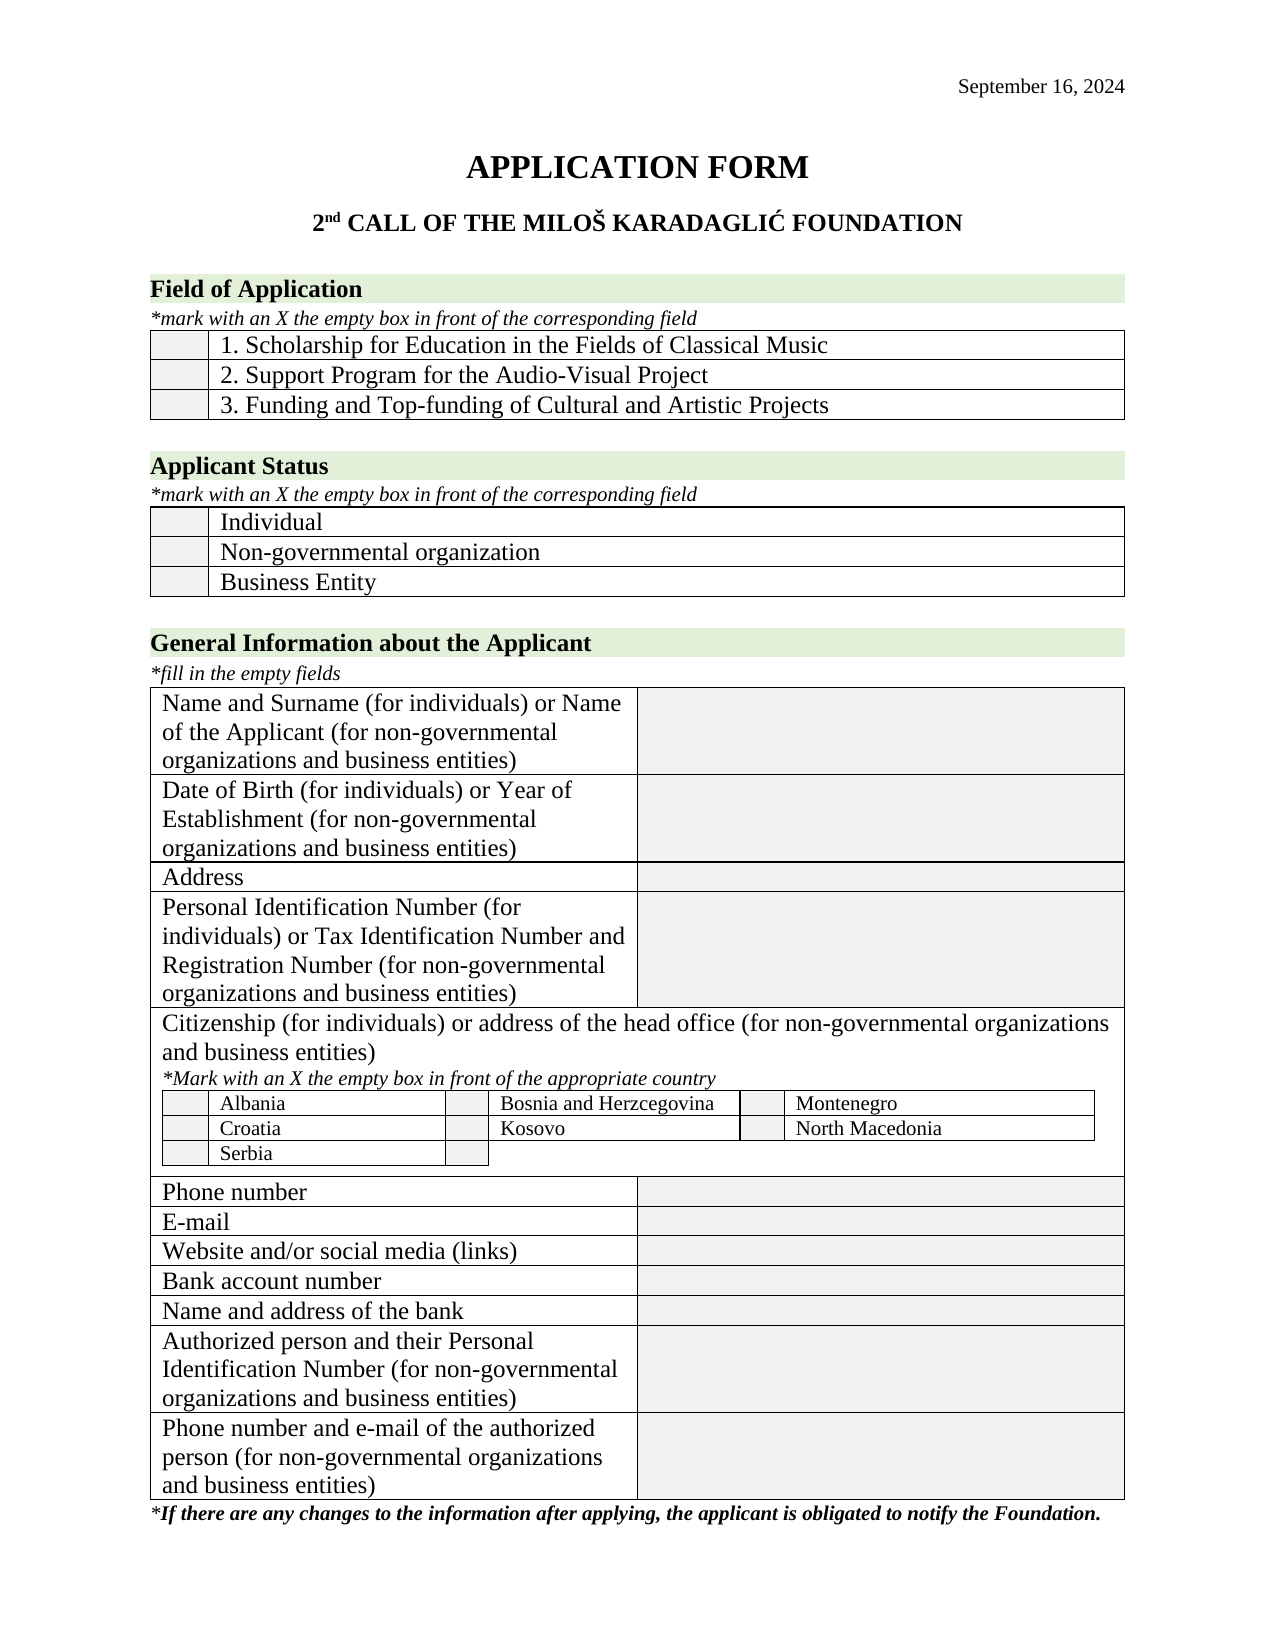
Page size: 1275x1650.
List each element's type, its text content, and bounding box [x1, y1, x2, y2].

text *fill in the empty fields [150, 661, 1125, 685]
table_cell [151, 390, 208, 419]
table_cell Business Entity [209, 567, 1124, 596]
table_header 1. Scholarship for Education in the Fields of Classical Music [209, 331, 1124, 359]
table_header [151, 331, 208, 359]
text APPLICATION FORM [150, 148, 1125, 186]
table_cell [151, 537, 208, 566]
table_cell [638, 775, 1124, 861]
table_header Individual [209, 508, 1124, 536]
table_header [151, 508, 208, 536]
table_cell Non-governmental organization [209, 537, 1124, 566]
table_cell Phone number and e-mail of the authorized person (for non-governmental organizations and business entities) [151, 1413, 637, 1499]
text Applicant Status [150, 451, 1125, 480]
table_header Name and Surname (for individuals) or Name of the Applicant (for non-governmental organizations and business entities) [151, 688, 637, 774]
table_cell Website and/or social media (links) [151, 1236, 637, 1265]
text *mark with an X the empty box in front of the corresponding field [150, 306, 1125, 329]
table_cell E-mail [151, 1207, 637, 1235]
table_cell Date of Birth (for individuals) or Year of Establishment (for non-governmental organizations and business entities) [151, 775, 637, 861]
table_cell [638, 1177, 1124, 1206]
table_cell [151, 567, 208, 596]
table_cell [638, 1296, 1124, 1325]
table_cell [638, 892, 1124, 1007]
text *If there are any changes to the information after applying, the applicant is obligated to notify the Foundation. [150, 1500, 1125, 1524]
table_cell 2. Support Program for the Audio-Visual Project [209, 360, 1124, 389]
table_cell [638, 863, 1124, 891]
table_cell [638, 1326, 1124, 1412]
table_cell Citizenship (for individuals) or address of the head office (for non-governmental organizations and business entities) *Mark with an X the empty box in front of the appropriate country [151, 1008, 1124, 1176]
table_cell [638, 1413, 1124, 1499]
table_cell Authorized person and their Personal Identification Number (for non-governmental organizations and business entities) [151, 1326, 637, 1412]
text *mark with an X the empty box in front of the corresponding field [150, 482, 1125, 506]
table_cell Phone number [151, 1177, 637, 1206]
text Field of Application [150, 274, 1125, 303]
table_header [638, 688, 1124, 774]
table_cell Address [151, 863, 637, 891]
table_cell Personal Identification Number (for individuals) or Tax Identification Number and Registration Number (for non-governmental organizations and business entities) [151, 892, 637, 1007]
table_cell [151, 360, 208, 389]
table_cell Name and address of the bank [151, 1296, 637, 1325]
table_cell [638, 1236, 1124, 1265]
text 2nd CALL OF THE MILOŠ KARADAGLIĆ FOUNDATION [150, 208, 1125, 237]
table_cell 3. Funding and Top-funding of Cultural and Artistic Projects [209, 390, 1124, 419]
table_cell [638, 1266, 1124, 1295]
table_cell Bank account number [151, 1266, 637, 1295]
table_cell [638, 1207, 1124, 1235]
text General Information about the Applicant [150, 628, 1125, 657]
